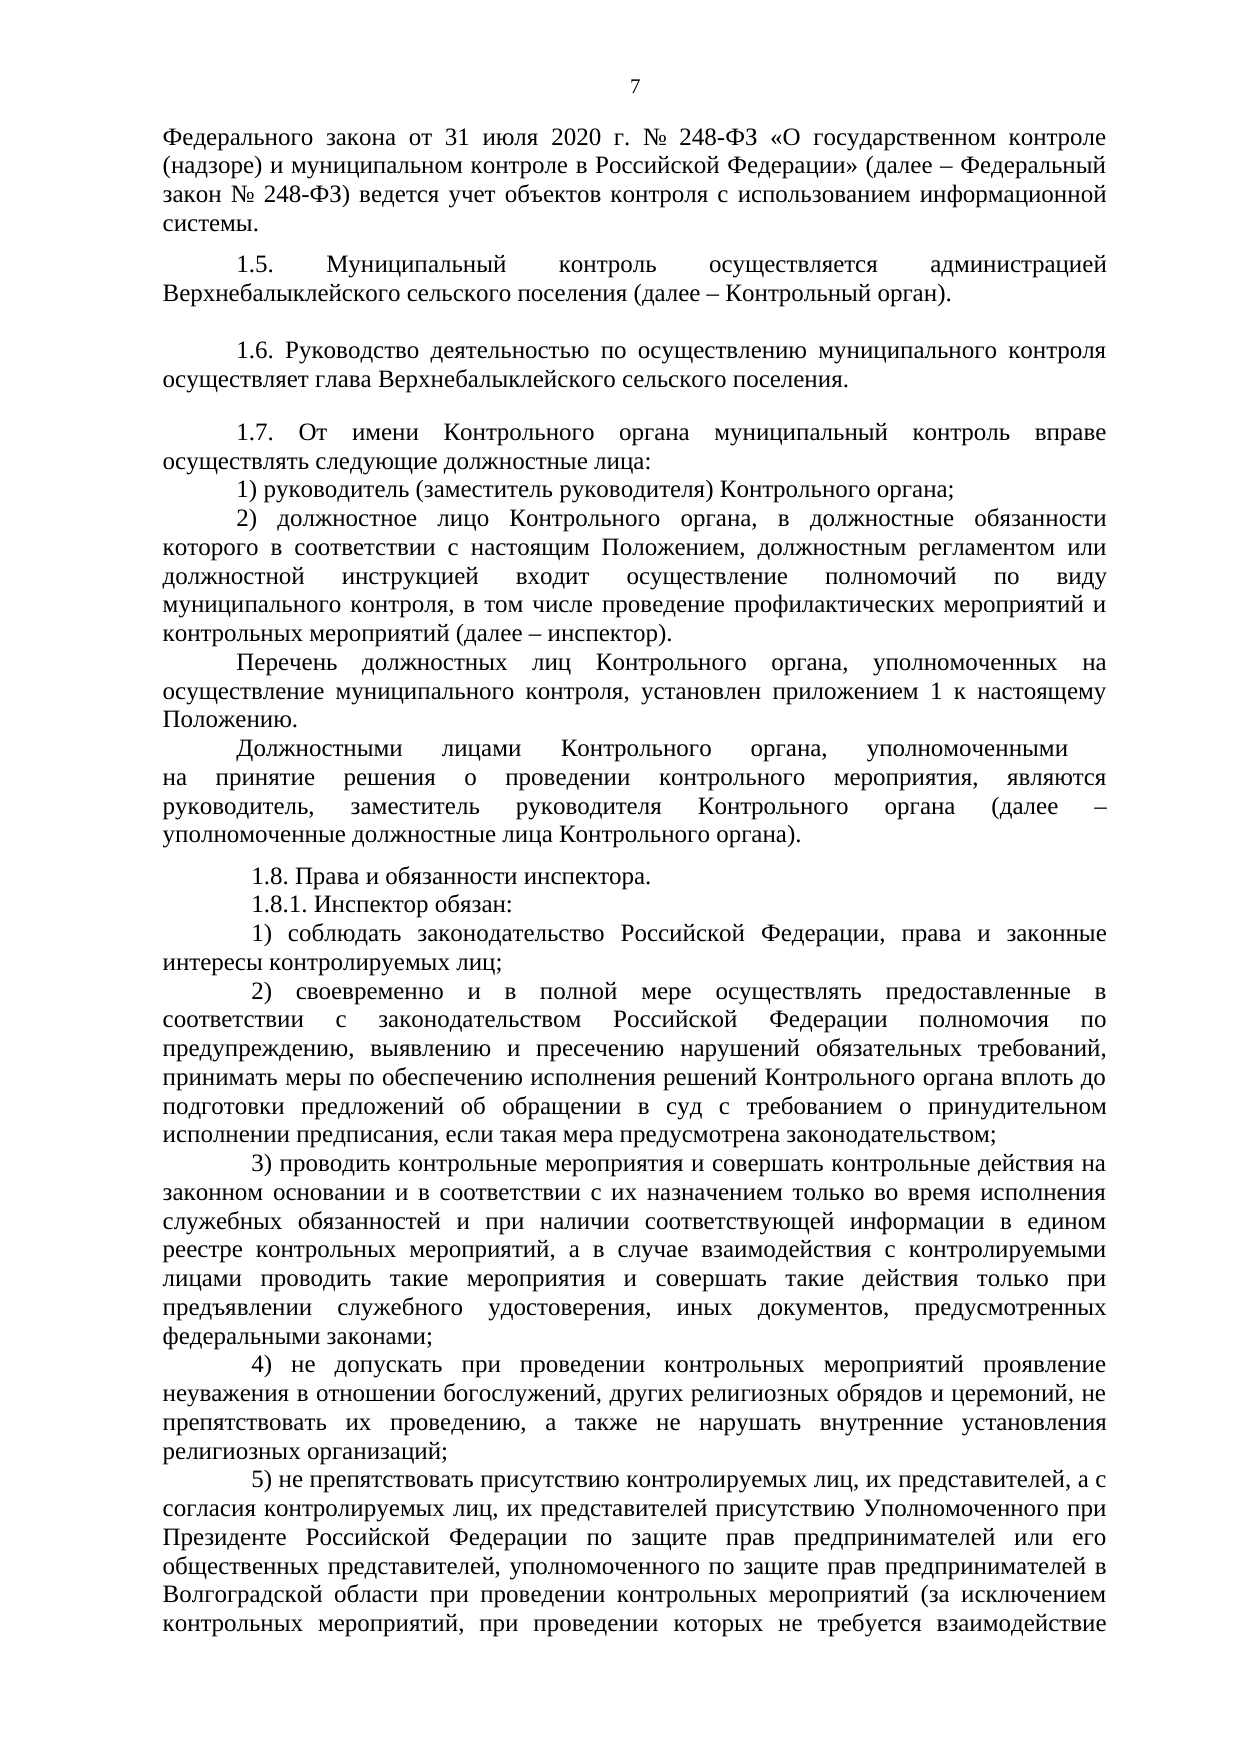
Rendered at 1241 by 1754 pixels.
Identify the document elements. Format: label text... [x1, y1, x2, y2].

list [162, 1464, 1107, 1637]
list 2) своевременно и в полной мере осуществлять предоставленные в соответствии с законодательством Российской Федерации полномочия по предупреждению, выявлению и пресечению нарушений обязательных требований, принимать меры по обеспечению исполнения решений Контрольного органа вплоть до подготовки предложений об обращении в суд с требованием о принудительном исполнении предписания, если такая мера предусмотрена законодательством; [162, 976, 1107, 1148]
list 1.6. Руководство деятельностью по осуществлению муниципального контроля осуществляет глава Верхнебалыклейского сельского поселения. [162, 336, 1107, 393]
list 1.5. Муниципальный контроль осуществляется администрацией Верхнебалыклейского сельского поселения (далее – Контрольный орган). [162, 249, 1107, 307]
list 1.8.1. Инспектор обязан: [162, 889, 1107, 918]
list 3) проводить контрольные мероприятия и совершать контрольные действия на законном основании и в соответствии с их назначением только во время исполнения служебных обязанностей и при наличии соответствующей информации в едином реестре контрольных мероприятий, а в случае взаимодействия с контролируемыми лицами проводить такие мероприятия и совершать такие действия только при предъявлении служебного удостоверения, иных документов, предусмотренных федеральными законами; [162, 1148, 1107, 1349]
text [162, 122, 1107, 237]
list 1.8. Права и обязанности инспектора. [162, 861, 1107, 889]
text Перечень должностных лиц Контрольного органа, уполномоченных на осуществление муниципального контроля, установлен приложением 1 к настоящему Положению. [162, 647, 1107, 733]
list 1) соблюдать законодательство Российской Федерации, права и законные интересы контролируемых лиц; [162, 918, 1107, 976]
text 1) руководитель (заместитель руководителя) Контрольного органа; [162, 474, 1107, 503]
list 1.7. От имени Контрольного органа муниципальный контроль вправе осуществлять следующие должностные лица: [162, 417, 1107, 474]
text 2) должностное лицо Контрольного органа, в должностные обязанности которого в соответствии с настоящим Положением, должностным регламентом или должностной инструкцией входит осуществление полномочий по виду муниципального контроля, в том числе проведение профилактических мероприятий и контрольных мероприятий (далее – инспектор). [162, 503, 1107, 647]
text Должностными лицами Контрольного органа, уполномоченными на принятие решения о проведении контрольного мероприятия, являются руководитель, заместитель руководителя Контрольного органа (далее – уполномоченные должностные лица Контрольного органа). [162, 733, 1107, 848]
list 4) не допускать при проведении контрольных мероприятий проявление неуважения в отношении богослужений, других религиозных обрядов и церемоний, не препятствовать их проведению, а также не нарушать внутренние установления религиозных организаций; [162, 1349, 1107, 1464]
